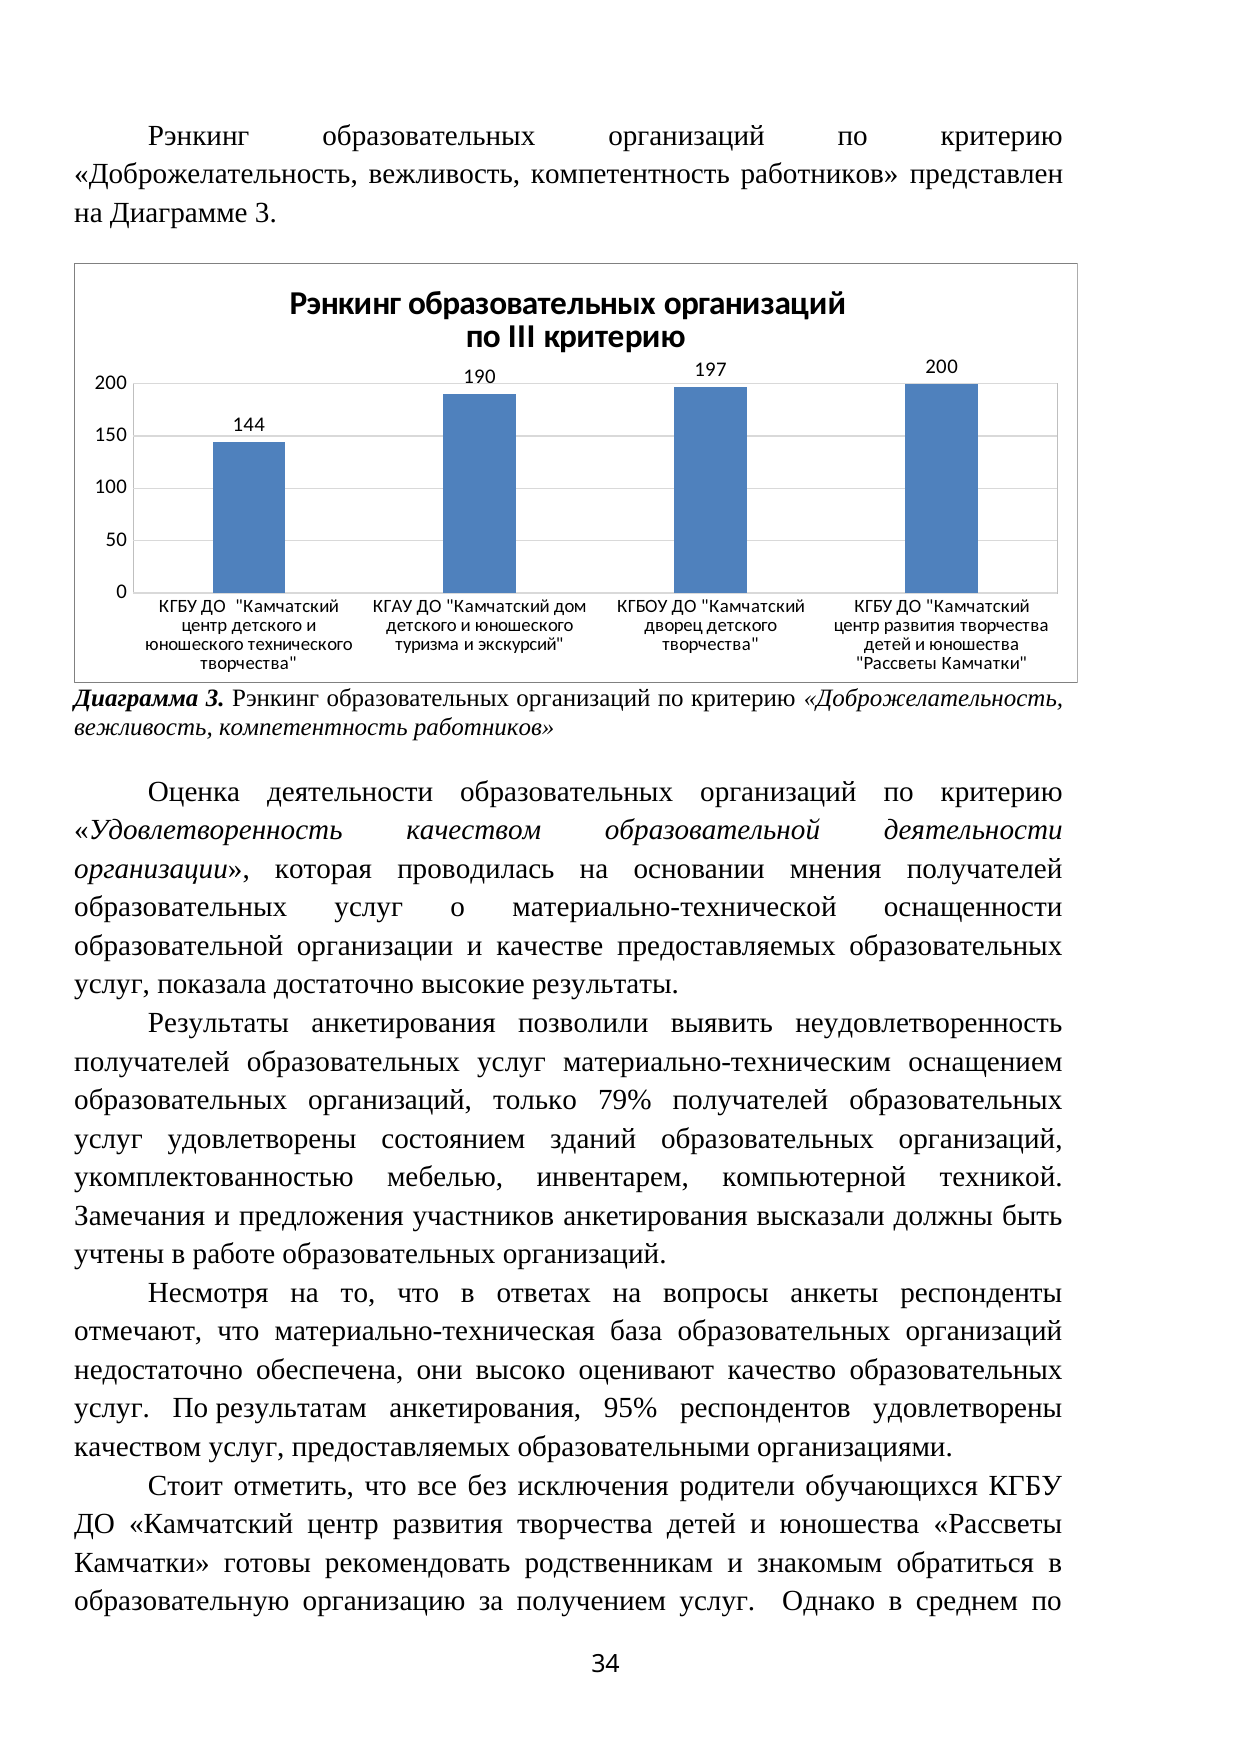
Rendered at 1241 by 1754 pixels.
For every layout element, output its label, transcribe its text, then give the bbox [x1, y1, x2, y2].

text Несмотря на то, что в ответах на вопросы анкеты респонденты отмечают, что материально-техническая база образовательных организаций недостаточно обеспечена, они высоко оценивают качество образовательных услуг. По результатам анкетирования, 95% респондентов удовлетворены качеством услуг, предоставляемых образовательными организациями. [74, 1275, 1063, 1463]
text Рэнкинг образовательных организаций по критерию «Доброжелательность, вежливость, компетентность работников» представлен на Диаграмме 3. [74, 118, 1063, 229]
text Диаграмма 3. Рэнкинг образовательных организаций по критерию «Доброжелательность, вежливость, компетентность работников» [74, 683, 1063, 740]
text Оценка деятельности образовательных организаций по критерию «Удовлетворенность качеством образовательной деятельности организации», которая проводилась на основании мнения получателей образовательных услуг о материально-технической оснащенности образовательной организации и качестве предоставляемых образовательных услуг, показала достаточно высокие результаты. [74, 774, 1063, 1000]
text Результаты анкетирования позволили выявить неудовлетворенность получателей образовательных услуг материально-техническим оснащением образовательных организаций, только 79% получателей образовательных услуг удовлетворены состоянием зданий образовательных организаций, укомплектованностью мебелью, инвентарем, компьютерной техникой. Замечания и предложения участников анкетирования высказали должны быть учтены в работе образовательных организаций. [74, 1005, 1063, 1270]
